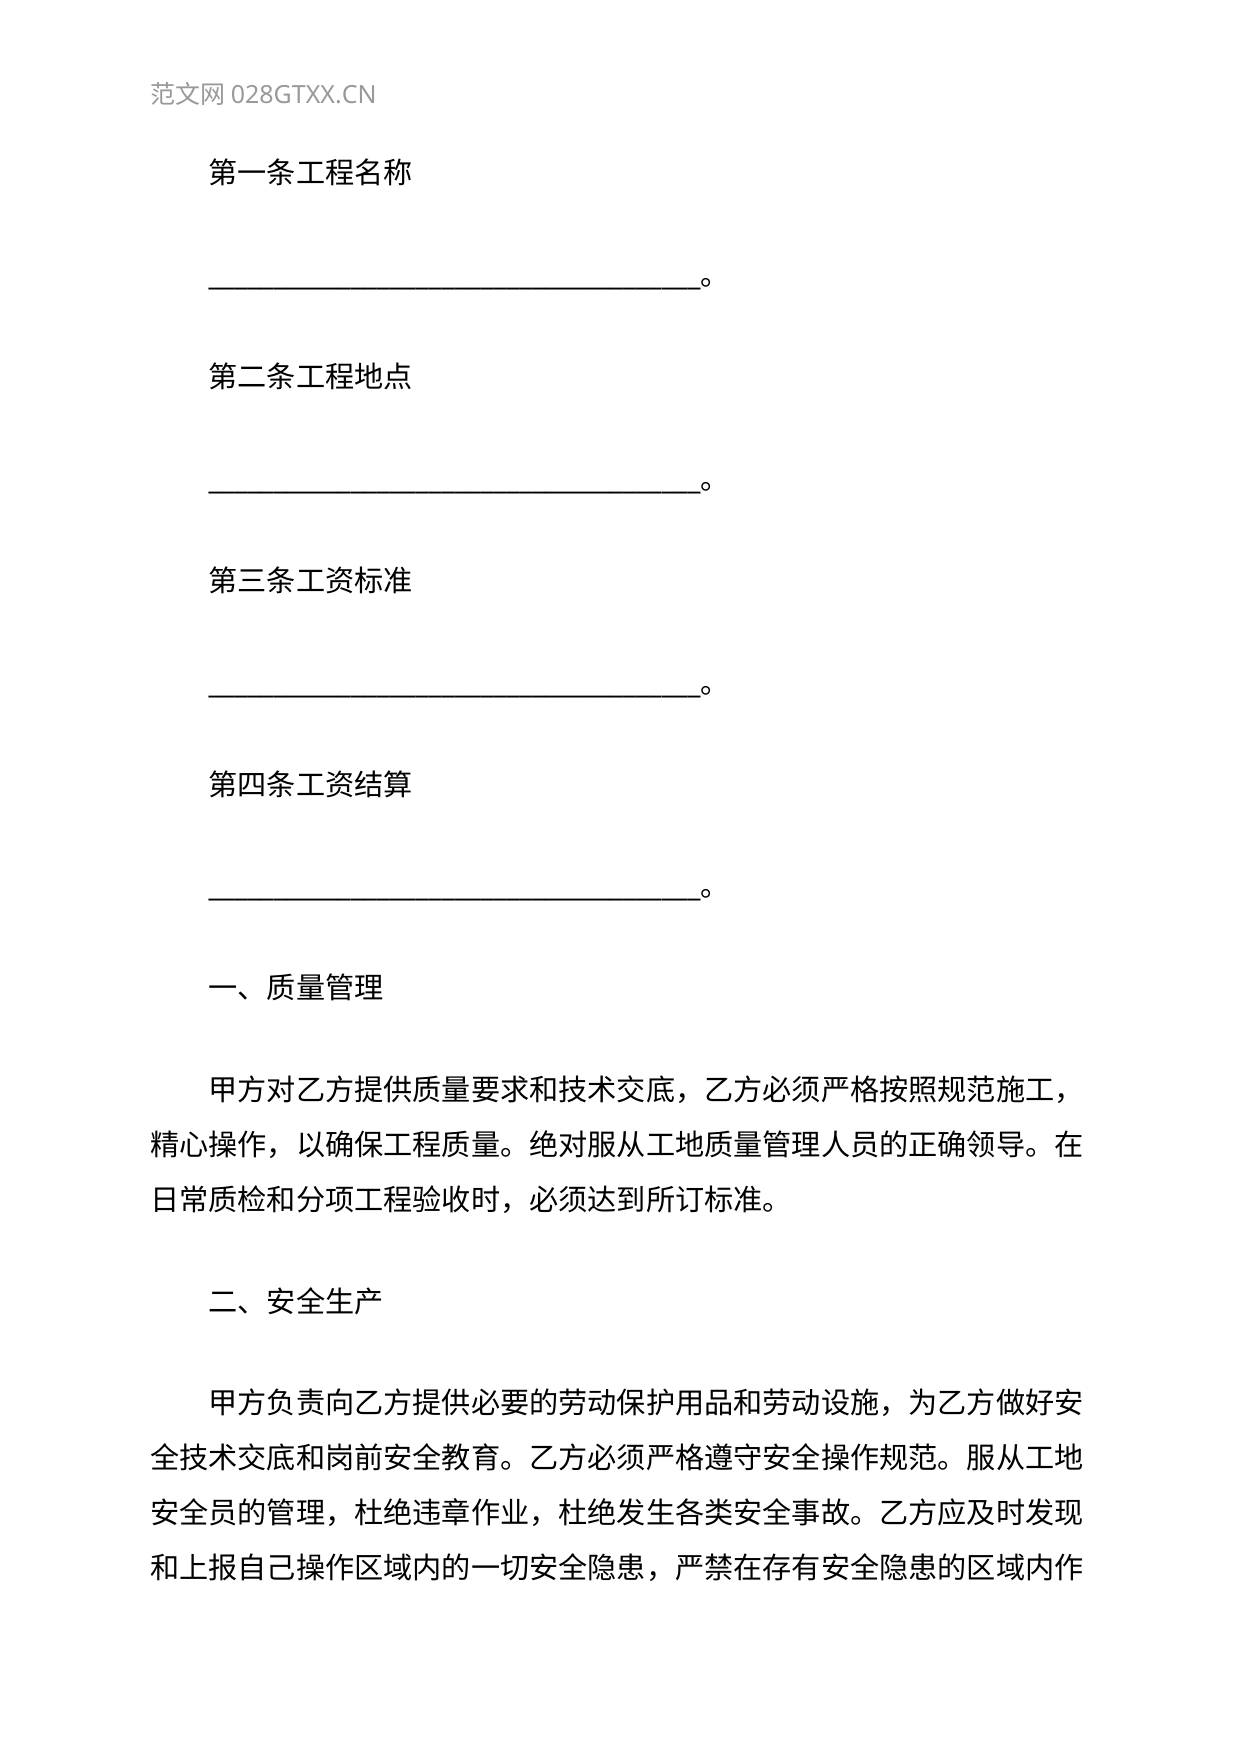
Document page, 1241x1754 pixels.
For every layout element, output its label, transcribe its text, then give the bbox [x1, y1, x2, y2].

text ______________________________________。 [150, 659, 1090, 702]
text ______________________________________。 [150, 252, 1090, 294]
text ______________________________________。 [150, 863, 1090, 905]
text 第四条工资结算 [150, 761, 1090, 803]
text 第二条工程地点 [150, 354, 1090, 396]
text 甲方对乙方提供质量要求和技术交底，乙方必须严格按照规范施工，精心操作，以确保工程质量。绝对服从工地质量管理人员的正确领导。在日常质检和分项工程验收时，必须达到所订标准。 [150, 1067, 1090, 1219]
text ______________________________________。 [150, 456, 1090, 498]
text 第三条工资标准 [150, 557, 1090, 600]
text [150, 1380, 1090, 1587]
text 二、安全生产 [150, 1278, 1090, 1321]
text 第一条工程名称 [150, 150, 1090, 192]
text 一、质量管理 [150, 965, 1090, 1007]
